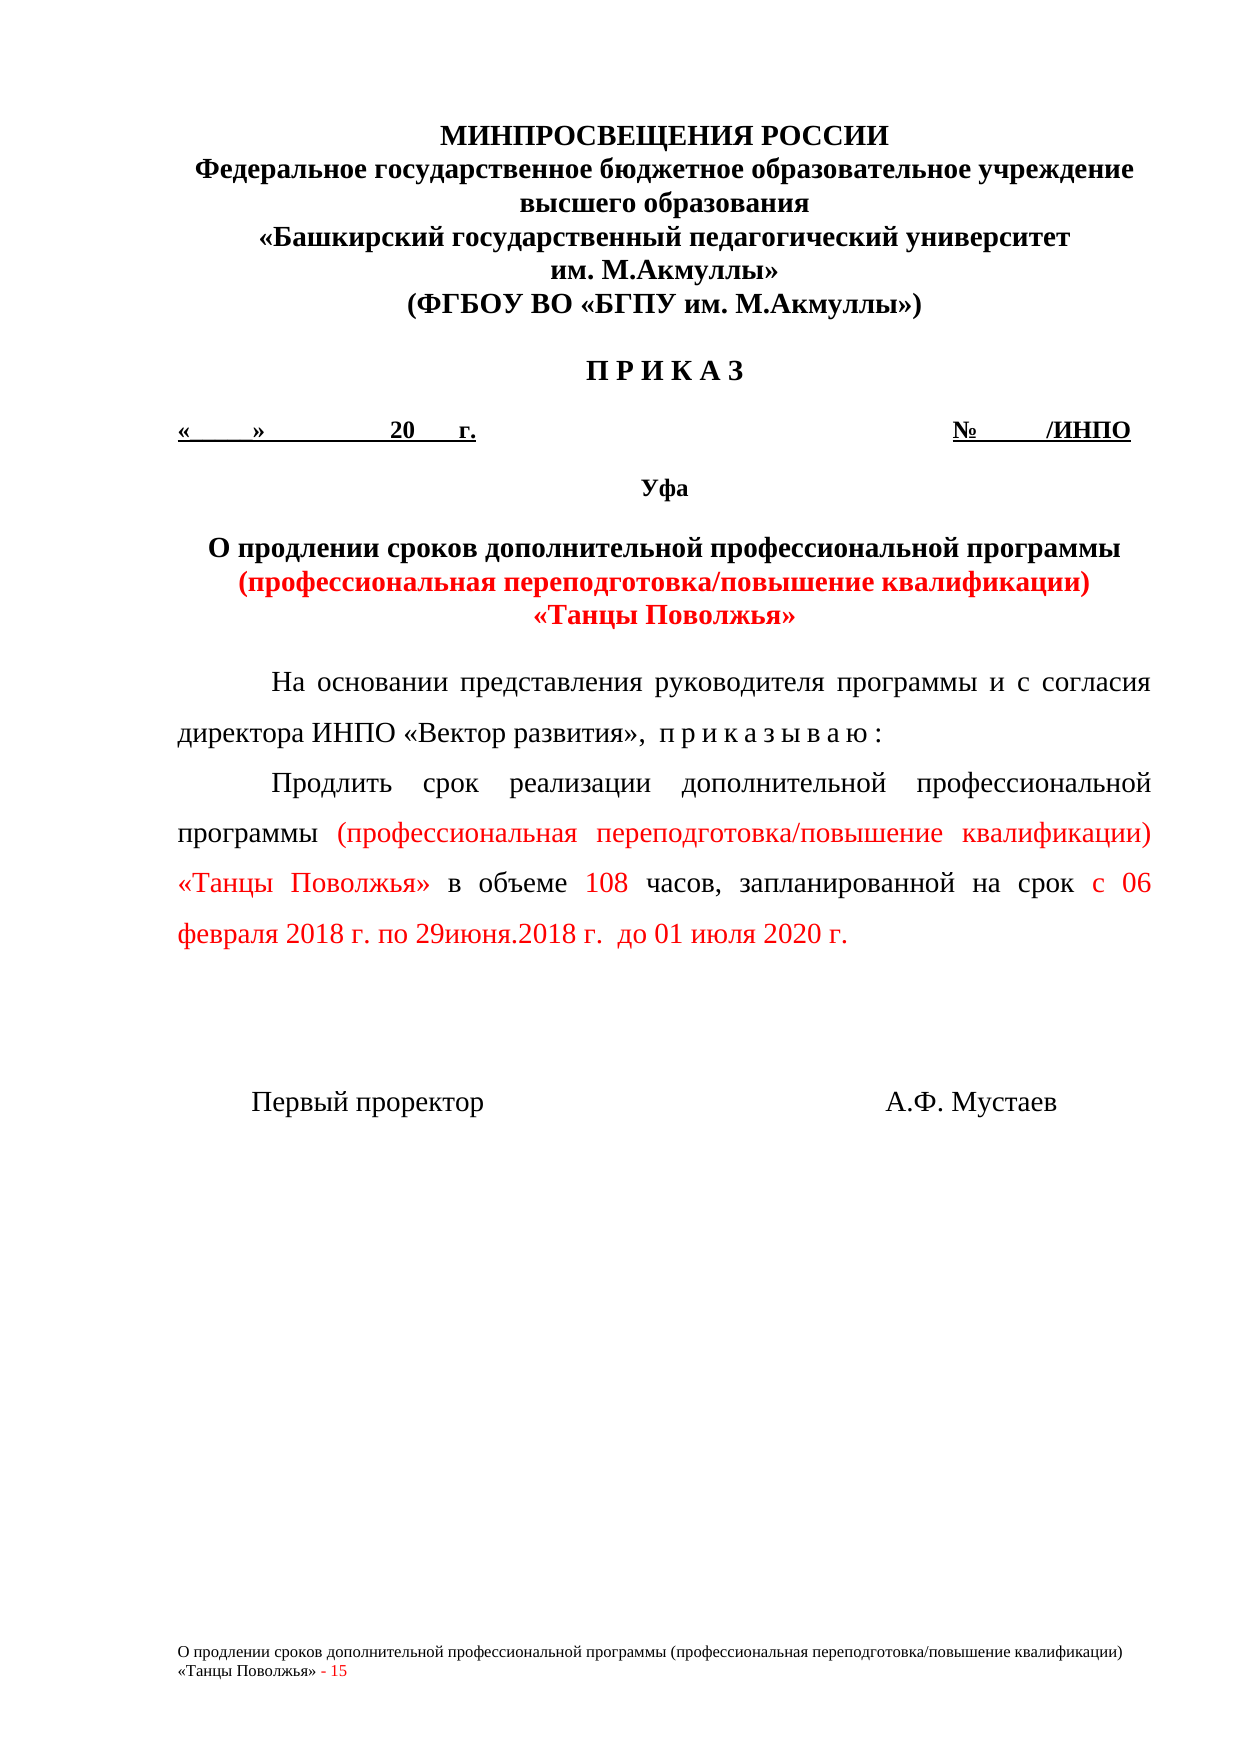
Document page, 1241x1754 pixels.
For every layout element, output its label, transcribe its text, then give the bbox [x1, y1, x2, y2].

text Уфа [177, 473, 1152, 501]
subtitle МИНПРОСВЕЩЕНИЯ РОССИИ [177, 118, 1152, 152]
text «Танцы Поволжья» [177, 597, 1152, 631]
text (ФГБОУ ВО «БГПУ им. М.Акмуллы») [177, 286, 1152, 319]
text «Башкирский государственный педагогический университет [177, 219, 1152, 252]
text им. М.Акмуллы» [177, 252, 1152, 286]
text О продлении сроков дополнительной профессиональной программы (профессиональная переподготовка/повышение квалификации) [177, 530, 1152, 597]
text Федеральное государственное бюджетное образовательное учреждение [177, 152, 1152, 185]
text П Р И К А З [177, 353, 1152, 386]
text На основании представления руководителя программы и с согласия директора ИНПО «Вектор развития», приказываю: [177, 664, 1152, 748]
text «_____» 20 г. № /ИНПО [177, 415, 1152, 444]
text Продлить срок реализации дополнительной профессиональной программы (профессиональная переподготовка/повышение квалификации) «Танцы Поволжья» в объеме 108 часов, запланированной на срок с 06 февраля 2018 г. по 29июня.2018 г. до 01 июля 2020 г. [177, 765, 1152, 949]
text высшего образования [177, 185, 1152, 219]
text Первый проректор А.Ф. Мустаев [177, 1084, 1152, 1117]
